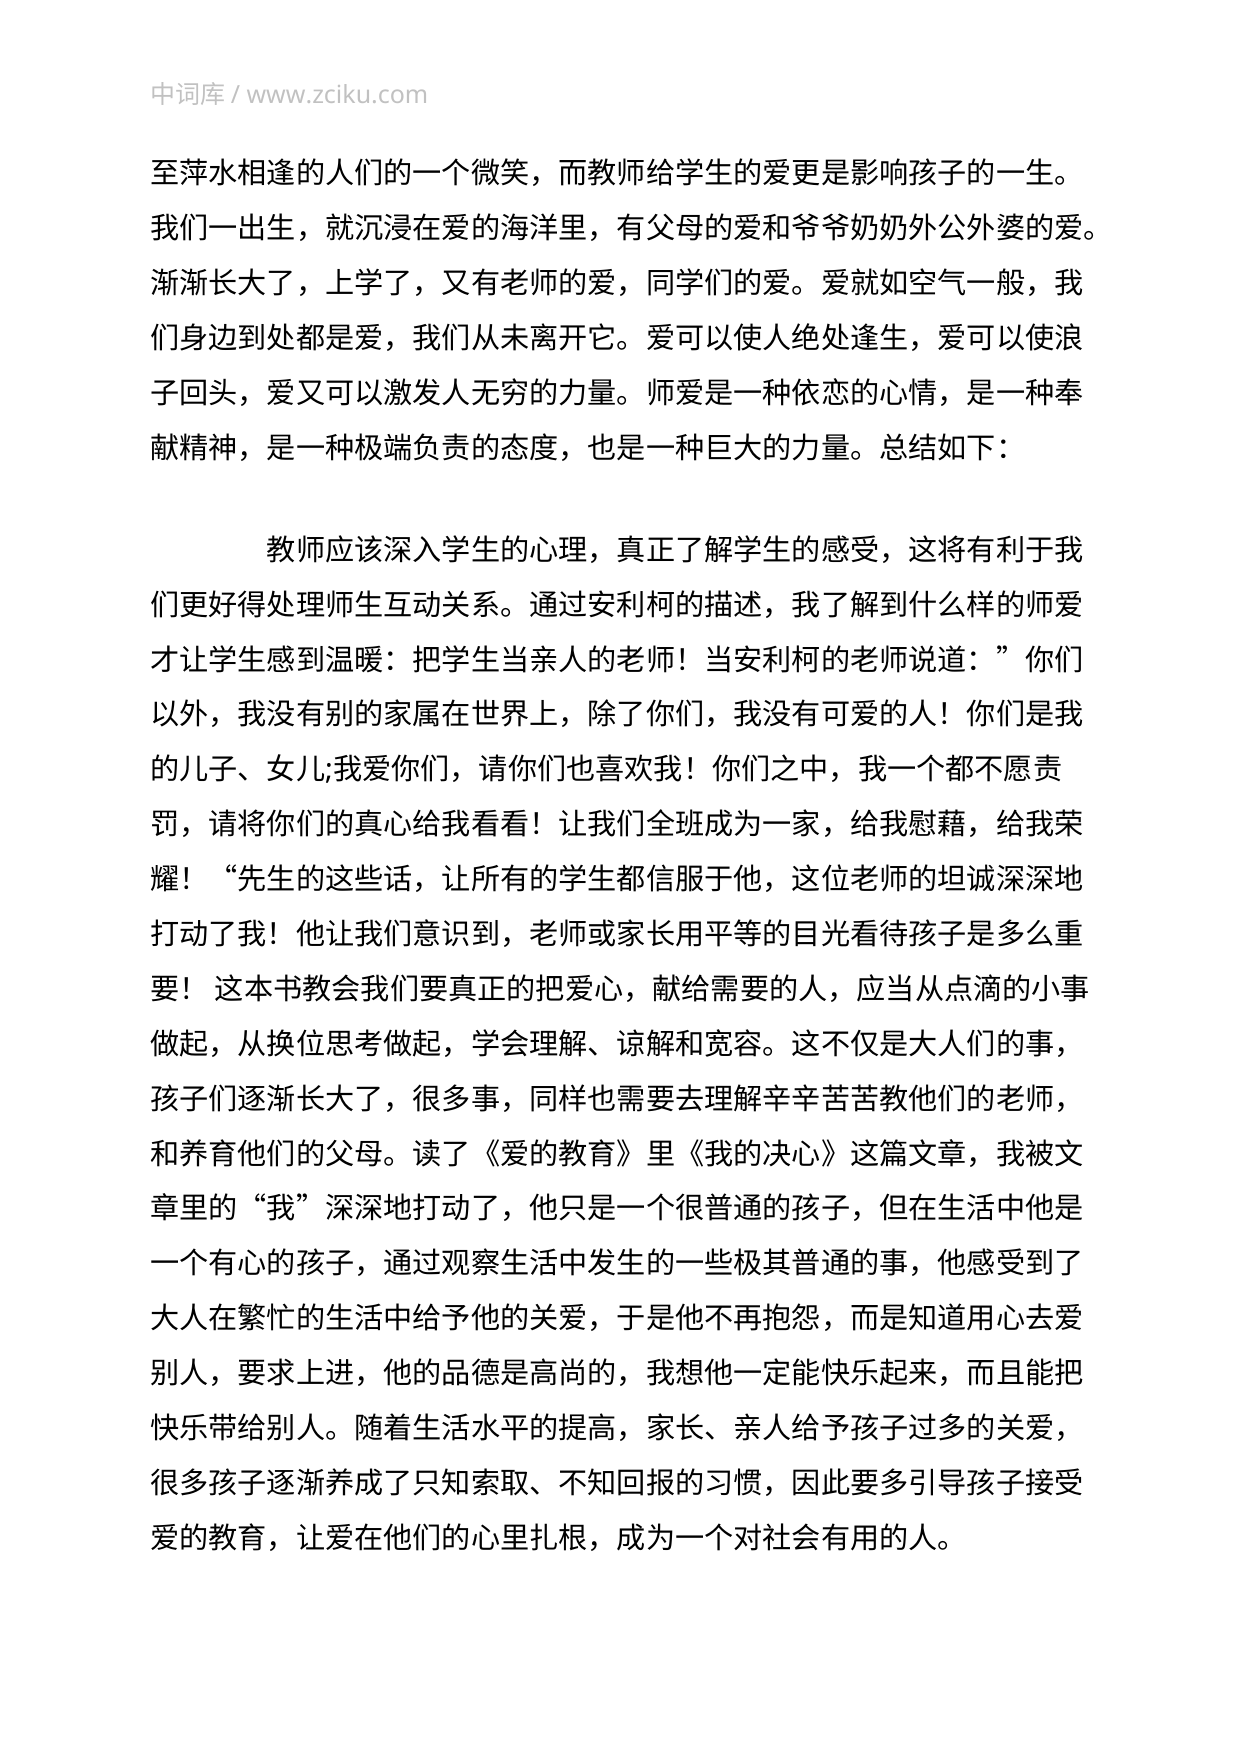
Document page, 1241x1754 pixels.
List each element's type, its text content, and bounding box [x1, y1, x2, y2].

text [150, 150, 1090, 467]
text 教师应该深入学生的心理，真正了解学生的感受，这将有利于我们更好得处理师生互动关系。通过安利柯的描述，我了解到什么样的师爱才让学生感到温暖：把学生当亲人的老师！当安利柯的老师说道：”你们以外，我没有别的家属在世界上，除了你们，我没有可爱的人！你们是我的儿子、女儿;我爱你们，请你们也喜欢我！你们之中，我一个都不愿责罚，请将你们的真心给我看看！让我们全班成为一家，给我慰藉，给我荣耀！“先生的这些话，让所有的学生都信服于他，这位老师的坦诚深深地打动了我！他让我们意识到，老师或家长用平等的目光看待孩子是多么重要！ 这本书教会我们要真正的把爱心，献给需要的人，应当从点滴的小事做起，从换位思考做起，学会理解、谅解和宽容。这不仅是大人们的事，孩子们逐渐长大了，很多事，同样也需要去理解辛辛苦苦教他们的老师，和养育他们的父母。读了《爱的教育》里《我的决心》这篇文章，我被文章里的“我”深深地打动了，他只是一个很普通的孩子，但在生活中他是一个有心的孩子，通过观察生活中发生的一些极其普通的事，他感受到了大人在繁忙的生活中给予他的关爱，于是他不再抱怨，而是知道用心去爱别人，要求上进，他的品德是高尚的，我想他一定能快乐起来，而且能把快乐带给别人。随着生活水平的提高，家长、亲人给予孩子过多的关爱，很多孩子逐渐养成了只知索取、不知回报的习惯，因此要多引导孩子接受爱的教育，让爱在他们的心里扎根，成为一个对社会有用的人。 [150, 526, 1090, 1557]
